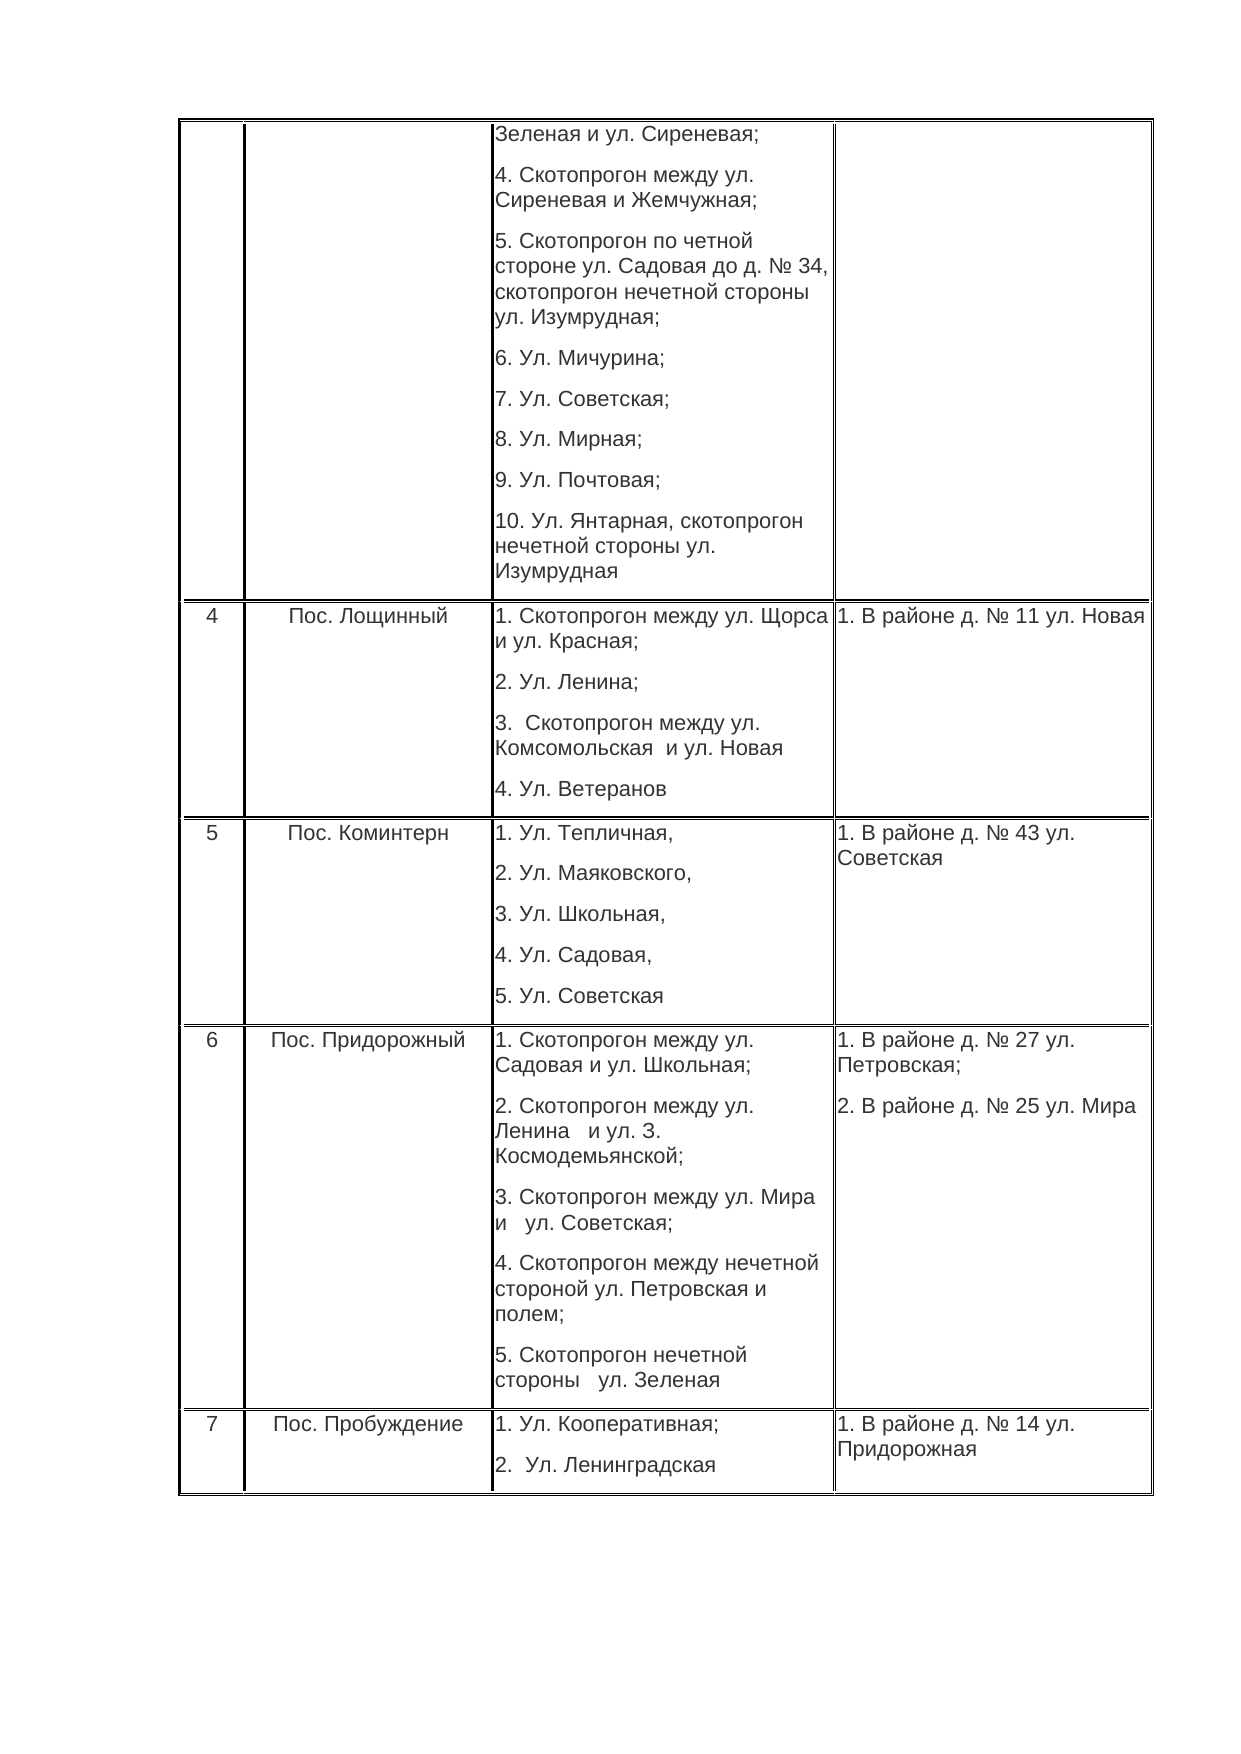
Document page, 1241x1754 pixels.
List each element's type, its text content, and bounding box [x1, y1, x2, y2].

table_cell 1. В районе д. № 43 ул. Советская [836, 816, 1151, 1024]
table_cell 1. Скотопрогон между ул. Садовая и ул. Школьная; 2. Скотопрогон между ул. Ленина и ул. З. Космодемьянской; 3. Скотопрогон между ул. Мира и ул. Советская; 4. Скотопрогон между нечетной стороной ул. Петровская и полем; 5. Скотопрогон нечетной стороны ул. Зеленая [494, 1027, 833, 1407]
table_cell 1. Ул. Кооперативная; 2. Ул. Ленинградская [492, 1411, 834, 1492]
table_cell Пос. Придорожный [246, 1027, 491, 1407]
table_cell 5 [181, 816, 243, 1024]
table_cell 1. Скотопрогон между ул. Щорса и ул. Красная; 2. Ул. Ленина; 3. Скотопрогон между ул. Комсомольская и ул. Новая 4. Ул. Ветеранов [494, 603, 833, 816]
table_cell 1. В районе д. № 14 ул. Придорожная [835, 1408, 1151, 1492]
table_cell Пос. Новопушкинское [244, 122, 492, 599]
table_cell 3 [181, 120, 244, 599]
table_cell 1. В районе д. № 11 ул. Новая [836, 599, 1151, 816]
table_cell 7 [181, 1408, 244, 1492]
table_cell Пос. Лощинный [246, 603, 491, 816]
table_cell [835, 122, 1151, 599]
table_cell 6 [180, 1024, 244, 1407]
table_cell Пос. Пробуждение [244, 1411, 492, 1492]
table_cell 1. В районе д. № 27 ул. Петровская; 2. В районе д. № 25 ул. Мира [835, 1024, 1152, 1407]
table_cell 4 [181, 599, 243, 816]
table_cell 1. Ул. Тепличная, 2. Ул. Маяковского, 3. Ул. Школьная, 4. Ул. Садовая, 5. Ул. Советская [494, 820, 833, 1024]
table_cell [492, 122, 834, 599]
table_cell Пос. Коминтерн [246, 820, 491, 1024]
